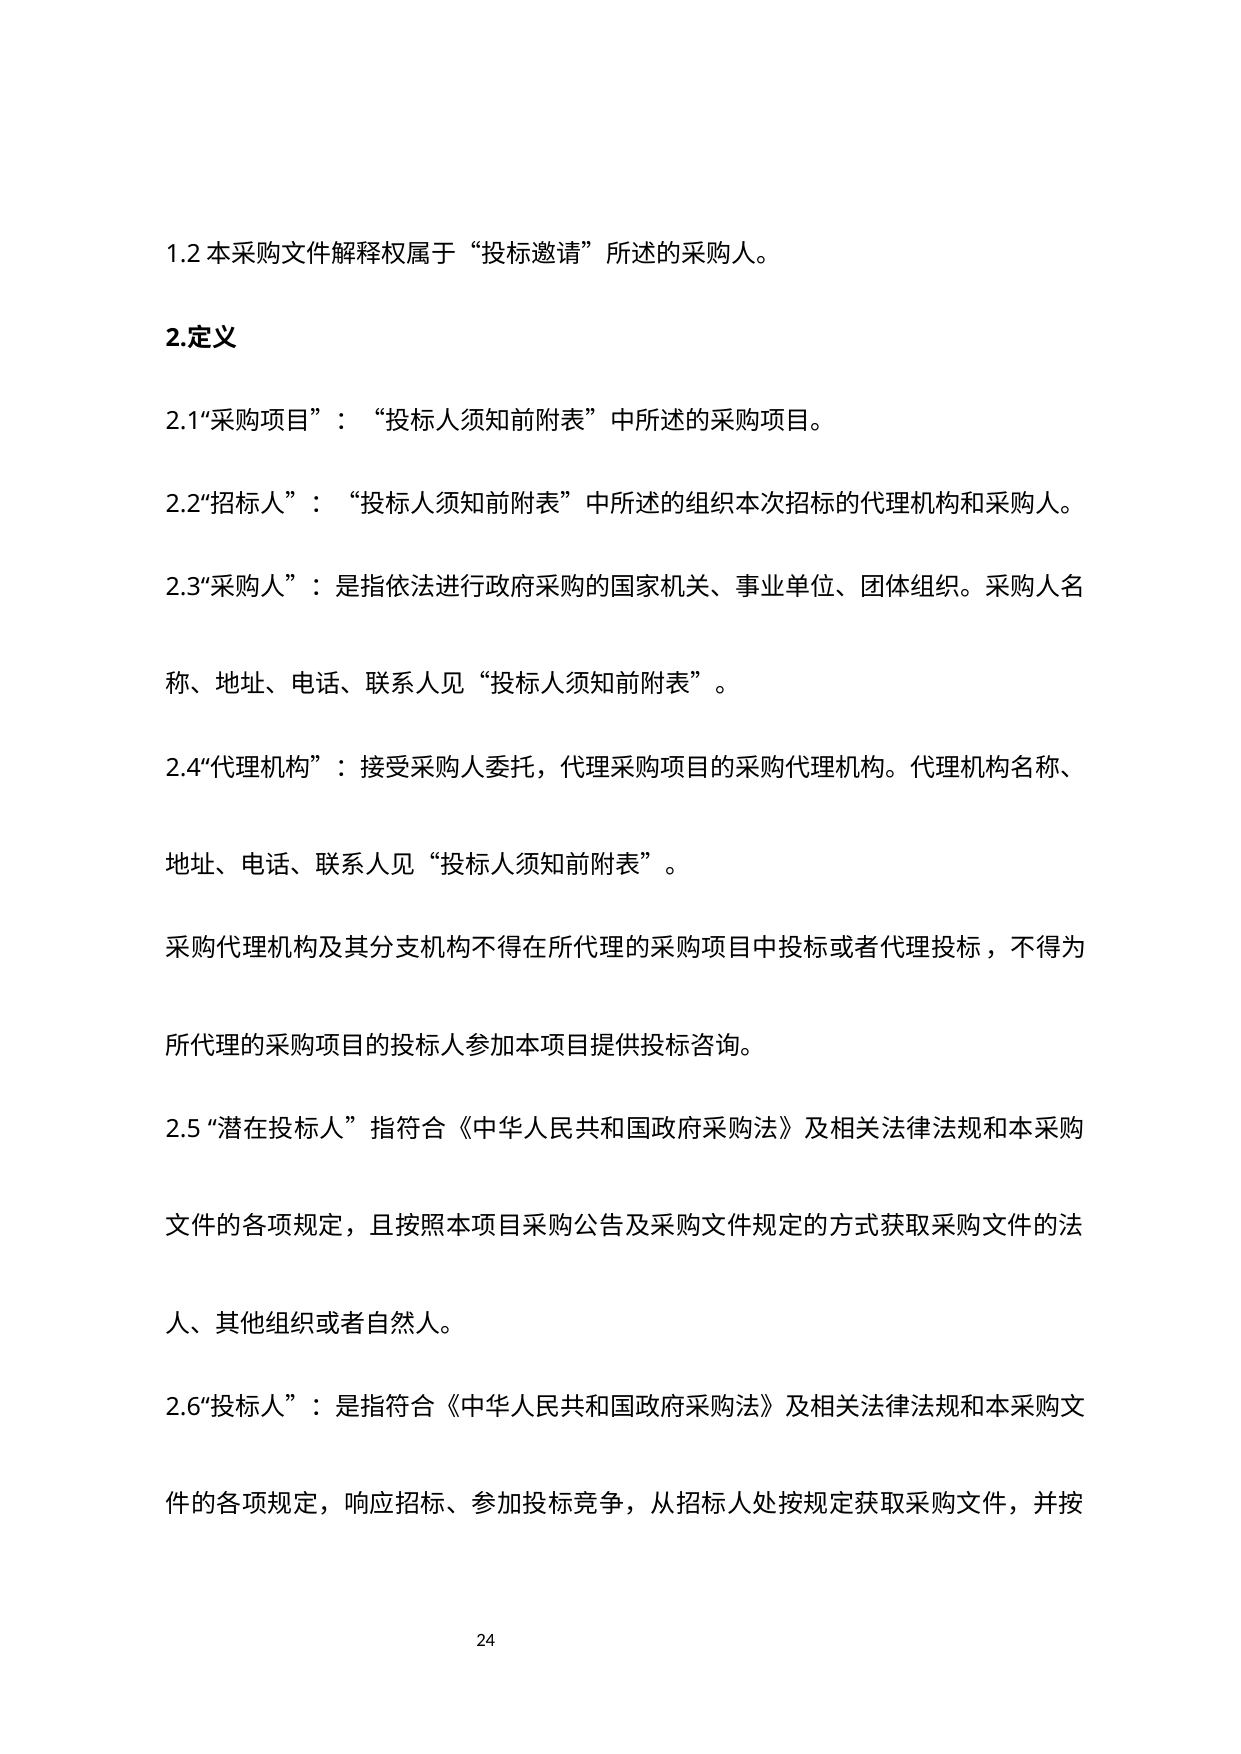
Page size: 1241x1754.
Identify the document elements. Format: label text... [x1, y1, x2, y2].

text 采购代理机构及其分支机构不得在所代理的采购项目中投标或者代理投标，不得为所代理的采购项目的投标人参加本项目提供投标咨询。 [165, 913, 1087, 1076]
text 2.5 “潜在投标人”指符合《中华人民共和国政府采购法》及相关法律法规和本采购文件的各项规定，且按照本项目采购公告及采购文件规定的方式获取采购文件的法人、其他组织或者自然人。 [165, 1094, 1087, 1354]
text 2.4“代理机构”：接受采购人委托，代理采购项目的采购代理机构。代理机构名称、地址、电话、联系人见“投标人须知前附表”。 [165, 733, 1087, 895]
text 2.3“采购人”：是指依法进行政府采购的国家机关、事业单位、团体组织。采购人名称、地址、电话、联系人见“投标人须知前附表”。 [165, 552, 1087, 714]
text 2.2“招标人”：“投标人须知前附表”中所述的组织本次招标的代理机构和采购人。 [165, 469, 1087, 534]
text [165, 1372, 1087, 1534]
text 1.2本采购文件解释权属于“投标邀请”所述的采购人。 [165, 219, 1087, 284]
text 2.1“采购项目”：“投标人须知前附表”中所述的采购项目。 [165, 386, 1087, 451]
text 2.定义 [165, 303, 1087, 368]
